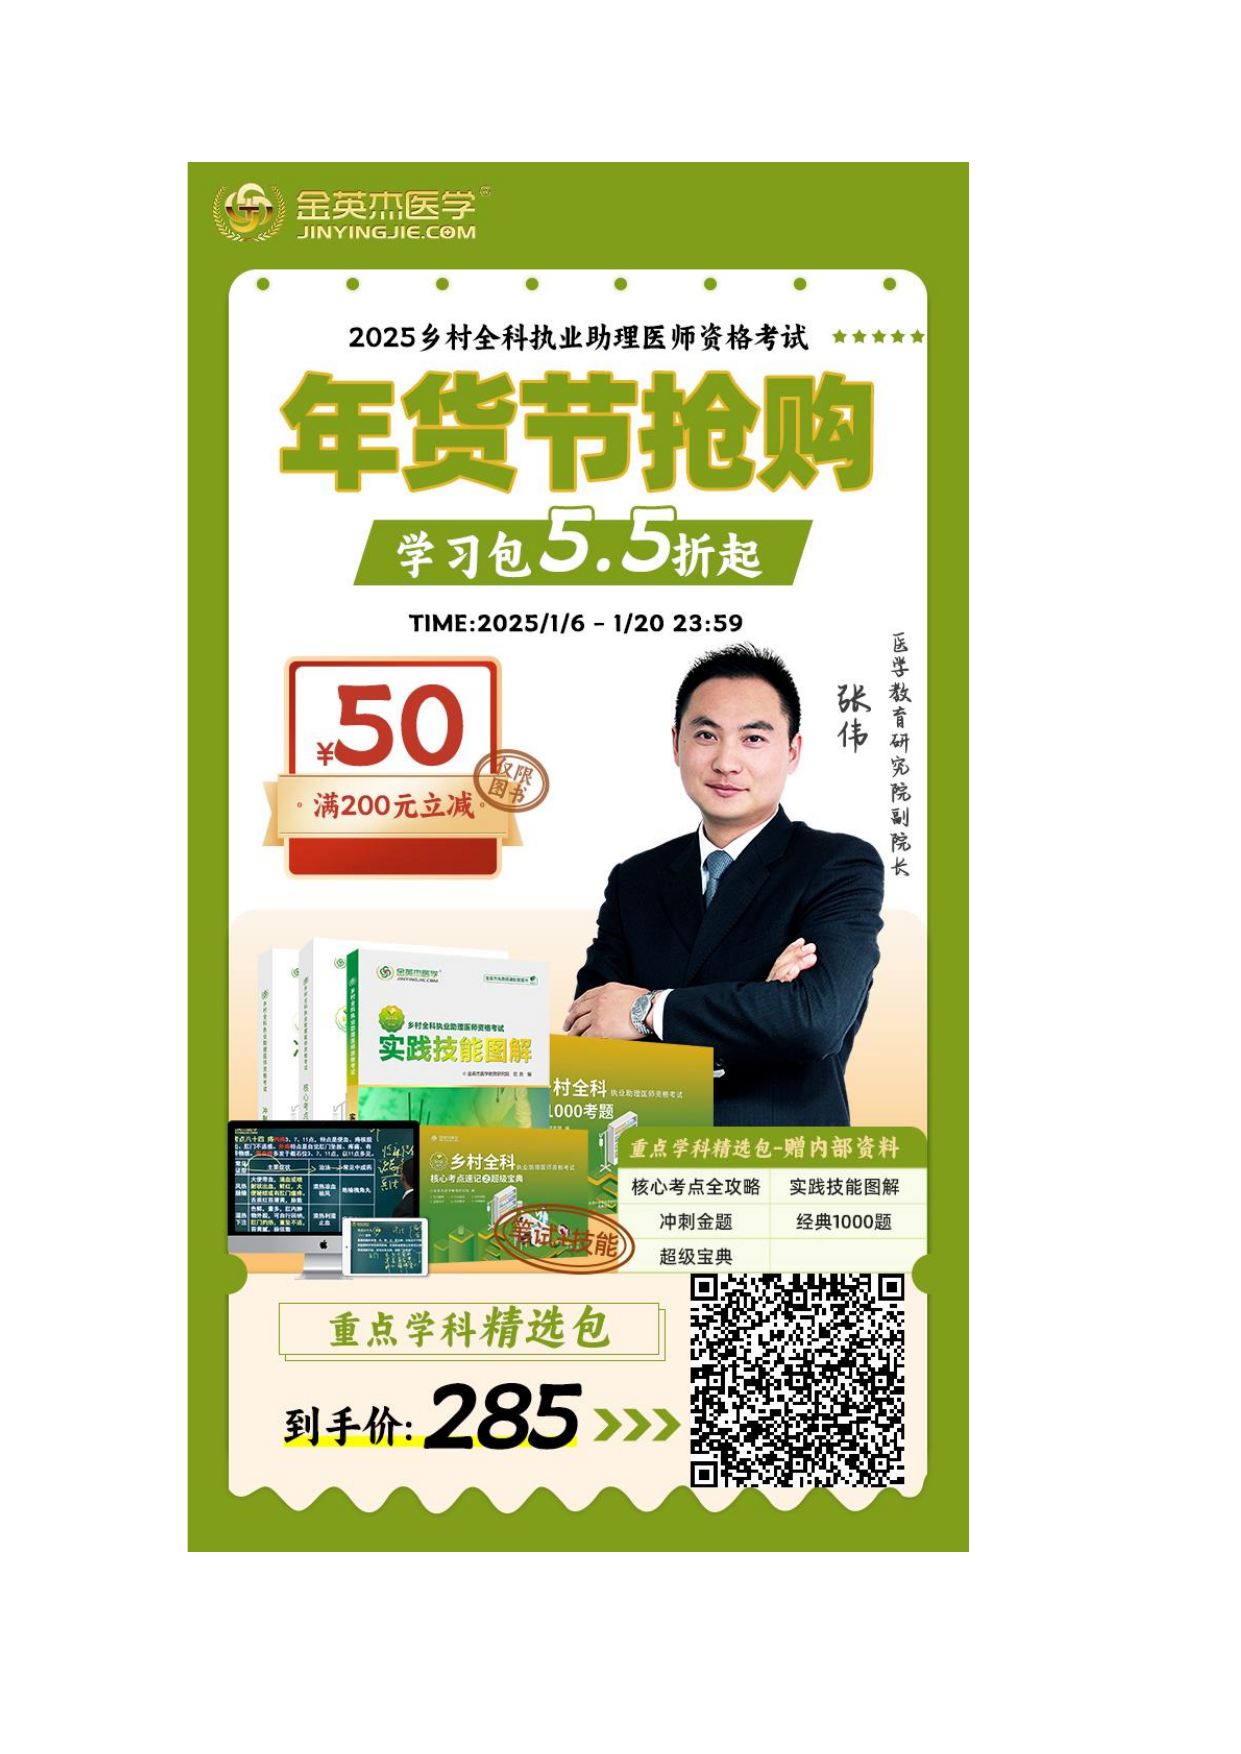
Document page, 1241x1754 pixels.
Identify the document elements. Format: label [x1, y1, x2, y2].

picture [187, 162, 969, 1552]
